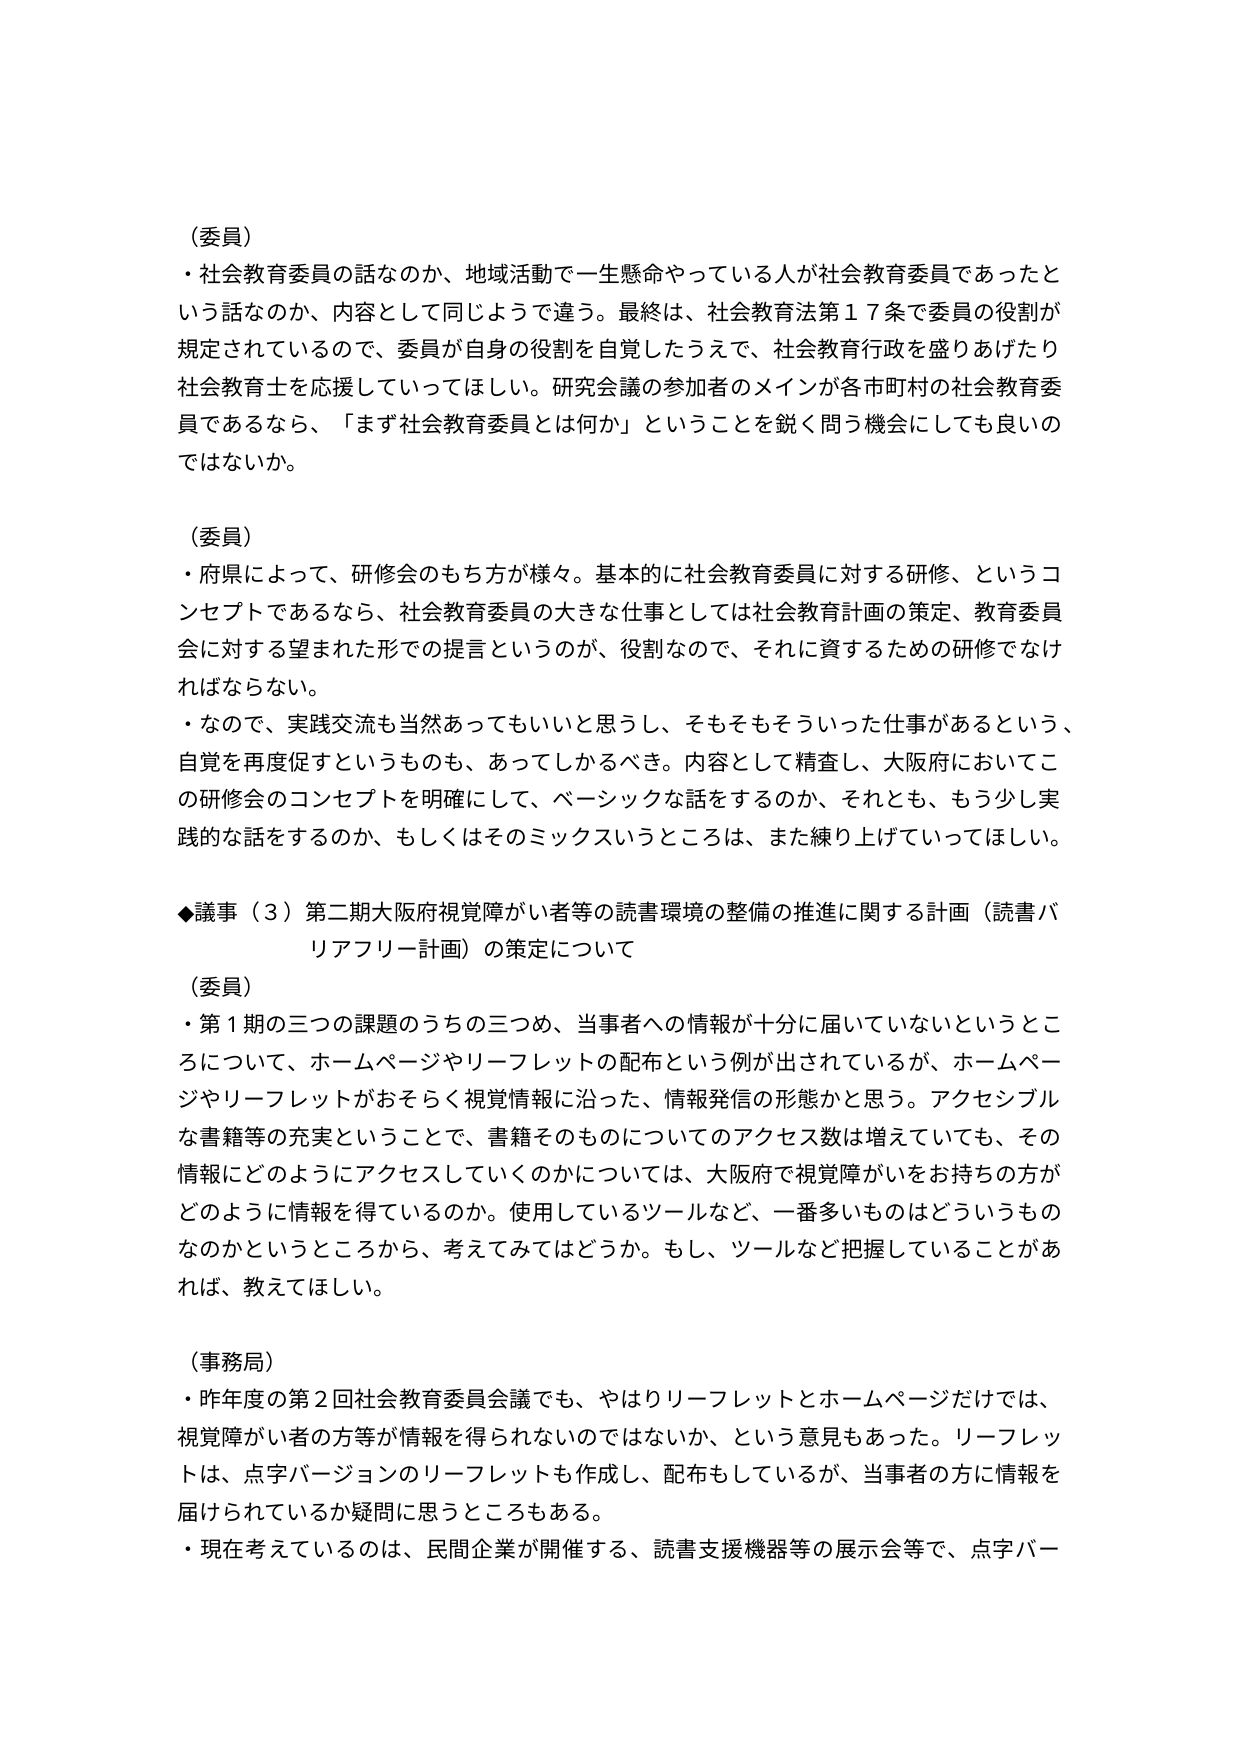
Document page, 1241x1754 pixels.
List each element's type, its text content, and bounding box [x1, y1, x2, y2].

text （委員） [177, 217, 1063, 254]
text ・府県によって、研修会のもち方が様々。基本的に社会教育委員に対する研修、というコンセプトであるなら、社会教育委員の大きな仕事としては社会教育計画の策定、教育委員会に対する望まれた形での提言というのが、役割なので、それに資するための研修でなければならない。 [177, 554, 1063, 704]
text （事務局） [177, 1342, 1063, 1379]
text ・第1期の三つの課題のうちの三つめ、当事者への情報が十分に届いていないというところについて、ホームページやリーフレットの配布という例が出されているが、ホームページやリーフレットがおそらく視覚情報に沿った、情報発信の形態かと思う。アクセシブルな書籍等の充実ということで、書籍そのものについてのアクセス数は増えていても、その情報にどのようにアクセスしていくのかについては、大阪府で視覚障がいをお持ちの方が、どのように情報を得ているのか。使用しているツールなど、一番多いものはどういうものなのかというところから、考えてみてはどうか。もし、ツールなど把握していることがあれば、教えてほしい。 [177, 1004, 1063, 1304]
text ・昨年度の第２回社会教育委員会議でも、やはりリーフレットとホームページだけでは、視覚障がい者の方等が情報を得られないのではないか、という意見もあった。リーフレットは、点字バージョンのリーフレットも作成し、配布もしているが、当事者の方に情報を届けられているか疑問に思うところもある。 [177, 1379, 1063, 1529]
text （委員） [177, 517, 1063, 554]
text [177, 1529, 1063, 1567]
text （委員） [177, 967, 1063, 1004]
text ・なので、実践交流も当然あってもいいと思うし、そもそもそういった仕事があるという、自覚を再度促すというものも、あってしかるべき。内容として精査し、大阪府においてこの研修会のコンセプトを明確にして、ベーシックな話をするのか、それとも、もう少し実践的な話をするのか、もしくはそのミックスいうところは、また練り上げていってほしい。 [177, 704, 1063, 854]
text ◆議事（３）第二期大阪府視覚障がい者等の読書環境の整備の推進に関する計画（読書バリアフリー計画）の策定について [177, 892, 1063, 967]
text ・社会教育委員の話なのか、地域活動で一生懸命やっている人が社会教育委員であったという話なのか、内容として同じようで違う。最終は、社会教育法第１７条で委員の役割が規定されているので、委員が自身の役割を自覚したうえで、社会教育行政を盛りあげたり、社会教育士を応援していってほしい。研究会議の参加者のメインが各市町村の社会教育委員であるなら、「まず社会教育委員とは何か」ということを鋭く問う機会にしても良いのではないか。 [177, 254, 1063, 479]
